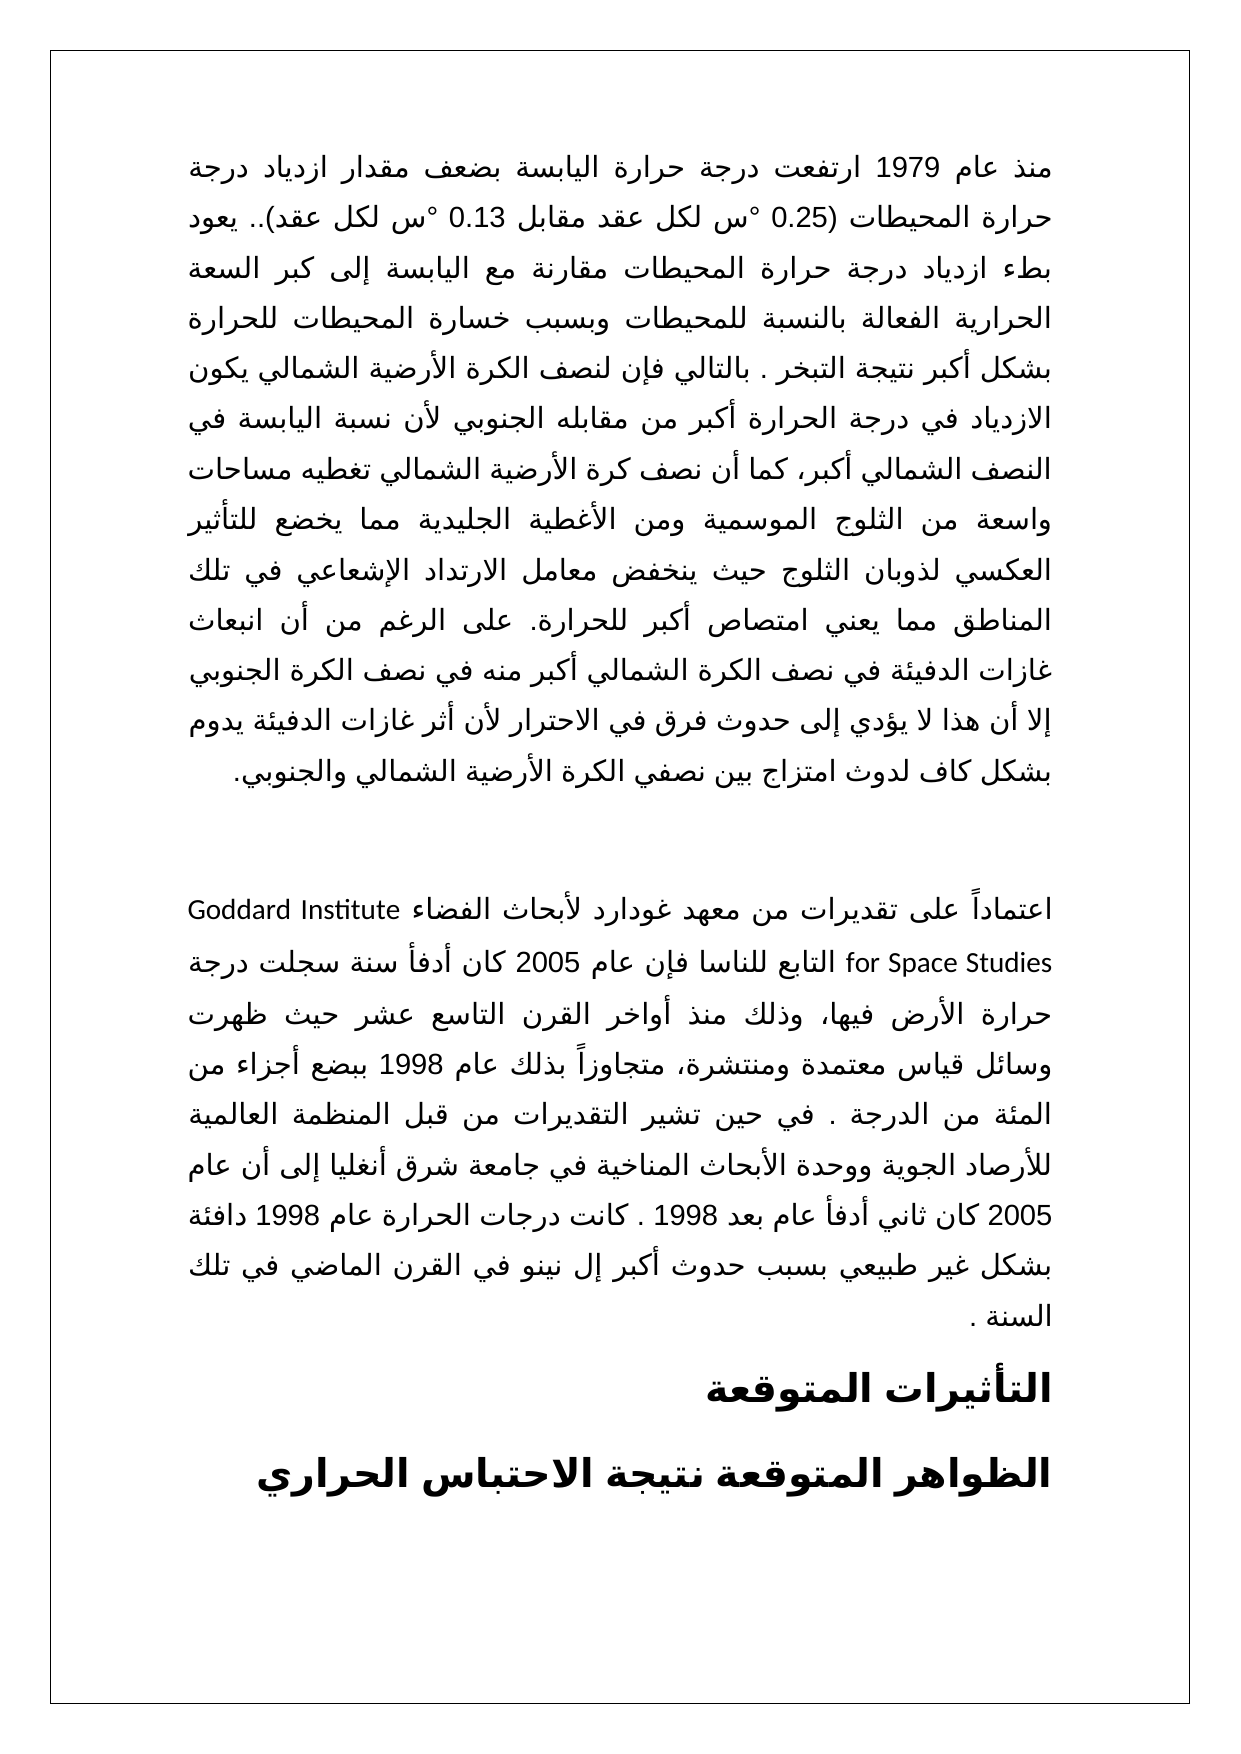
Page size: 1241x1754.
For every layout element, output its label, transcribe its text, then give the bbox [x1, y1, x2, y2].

text التأثيرات المتوقعة [187, 1366, 1053, 1411]
text اعتماداً على تقديرات من معهد غودارد لأبحاث الفضاء Goddard Institute for Space Studies التابع للناسا فإن عام 2005 كان أدفأ سنة سجلت درجة حرارة الأرض فيها، وذلك منذ أواخر القرن التاسع عشر حيث ظهرت وسائل قياس معتمدة ومنتشرة، متجاوزاً بذلك عام 1998 ببضع أجزاء من المئة من الدرجة . في حين تشير التقديرات من قبل المنظمة العالمية للأرصاد الجوية ووحدة الأبحاث المناخية في جامعة شرق أنغليا إلى أن عام 2005 كان ثاني أدفأ عام بعد 1998 . كانت درجات الحرارة عام 1998 دافئة بشكل غير طبيعي بسبب حدوث أكبر إل نينو في القرن الماضي في تلك السنة . [187, 891, 1053, 1332]
text الظواهر المتوقعة نتيجة الاحتباس الحراري [187, 1451, 1053, 1496]
text منذ عام 1979 ارتفعت درجة حرارة اليابسة بضعف مقدار ازدياد درجة حرارة المحيطات (0.25 °س لكل عقد مقابل 0.13 °س لكل عقد).. يعود بطء ازدياد درجة حرارة المحيطات مقارنة مع اليابسة إلى كبر السعة الحرارية الفعالة بالنسبة للمحيطات وبسبب خسارة المحيطات للحرارة بشكل أكبر نتيجة التبخر . بالتالي فإن لنصف الكرة الأرضية الشمالي يكون الازدياد في درجة الحرارة أكبر من مقابله الجنوبي لأن نسبة اليابسة في النصف الشمالي أكبر، كما أن نصف كرة الأرضية الشمالي تغطيه مساحات واسعة من الثلوج الموسمية ومن الأغطية الجليدية مما يخضع للتأثير العكسي لذوبان الثلوج حيث ينخفض معامل الارتداد الإشعاعي في تلك المناطق مما يعني امتصاص أكبر للحرارة. على الرغم من أن انبعاث غازات الدفيئة في نصف الكرة الشمالي أكبر منه في نصف الكرة الجنوبي إلا أن هذا لا يؤدي إلى حدوث فرق في الاحترار لأن أثر غازات الدفيئة يدوم بشكل كاف لدوث امتزاج بين نصفي الكرة الأرضية الشمالي والجنوبي. [187, 150, 1053, 787]
